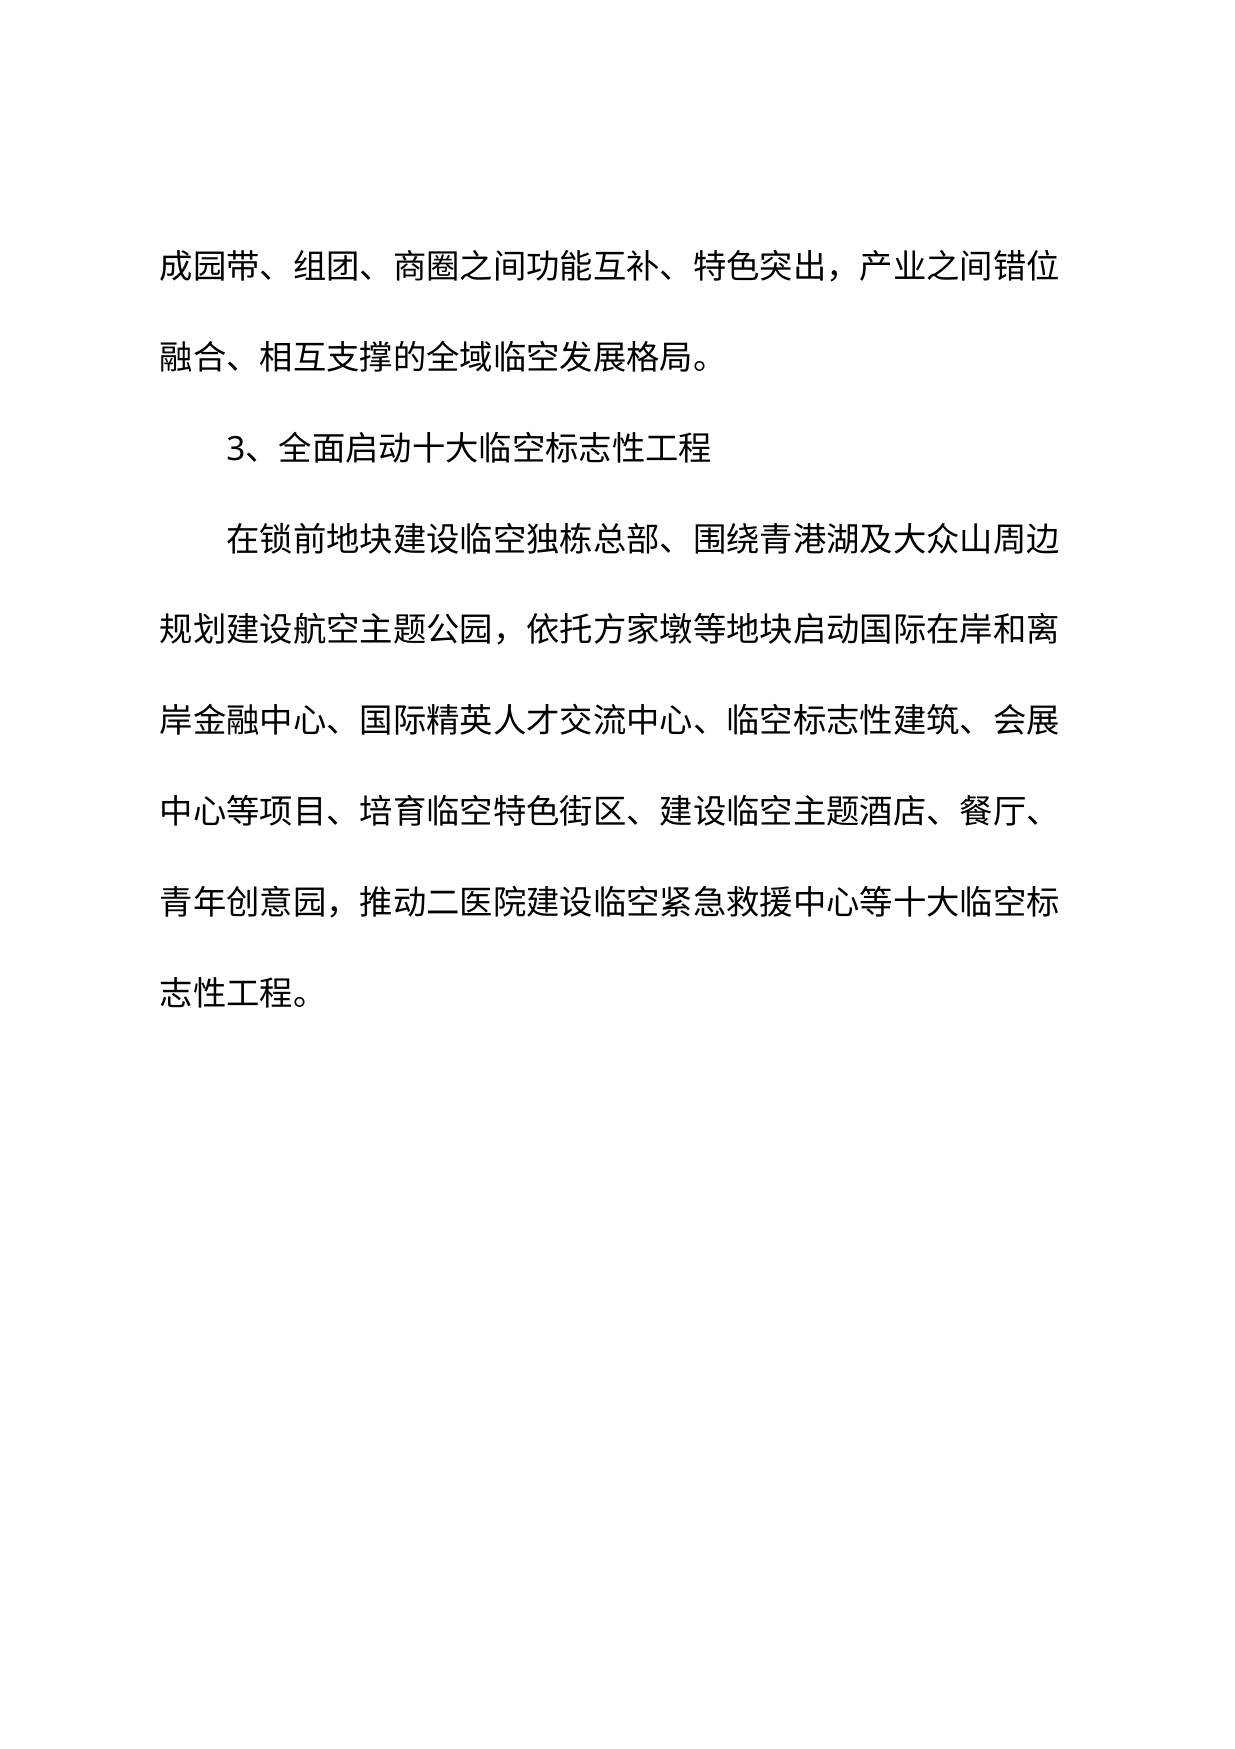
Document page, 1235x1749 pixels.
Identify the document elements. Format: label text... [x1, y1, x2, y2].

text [159, 218, 1075, 400]
text 在锁前地块建设临空独栋总部、围绕青港湖及大众山周边规划建设航空主题公园，依托方家墩等地块启动国际在岸和离岸金融中心、国际精英人才交流中心、临空标志性建筑、会展中心等项目、培育临空特色街区、建设临空主题酒店、餐厅、青年创意园，推动二医院建设临空紧急救援中心等十大临空标志性工程。 [159, 491, 1075, 1036]
text 3、全面启动十大临空标志性工程 [159, 400, 1075, 491]
